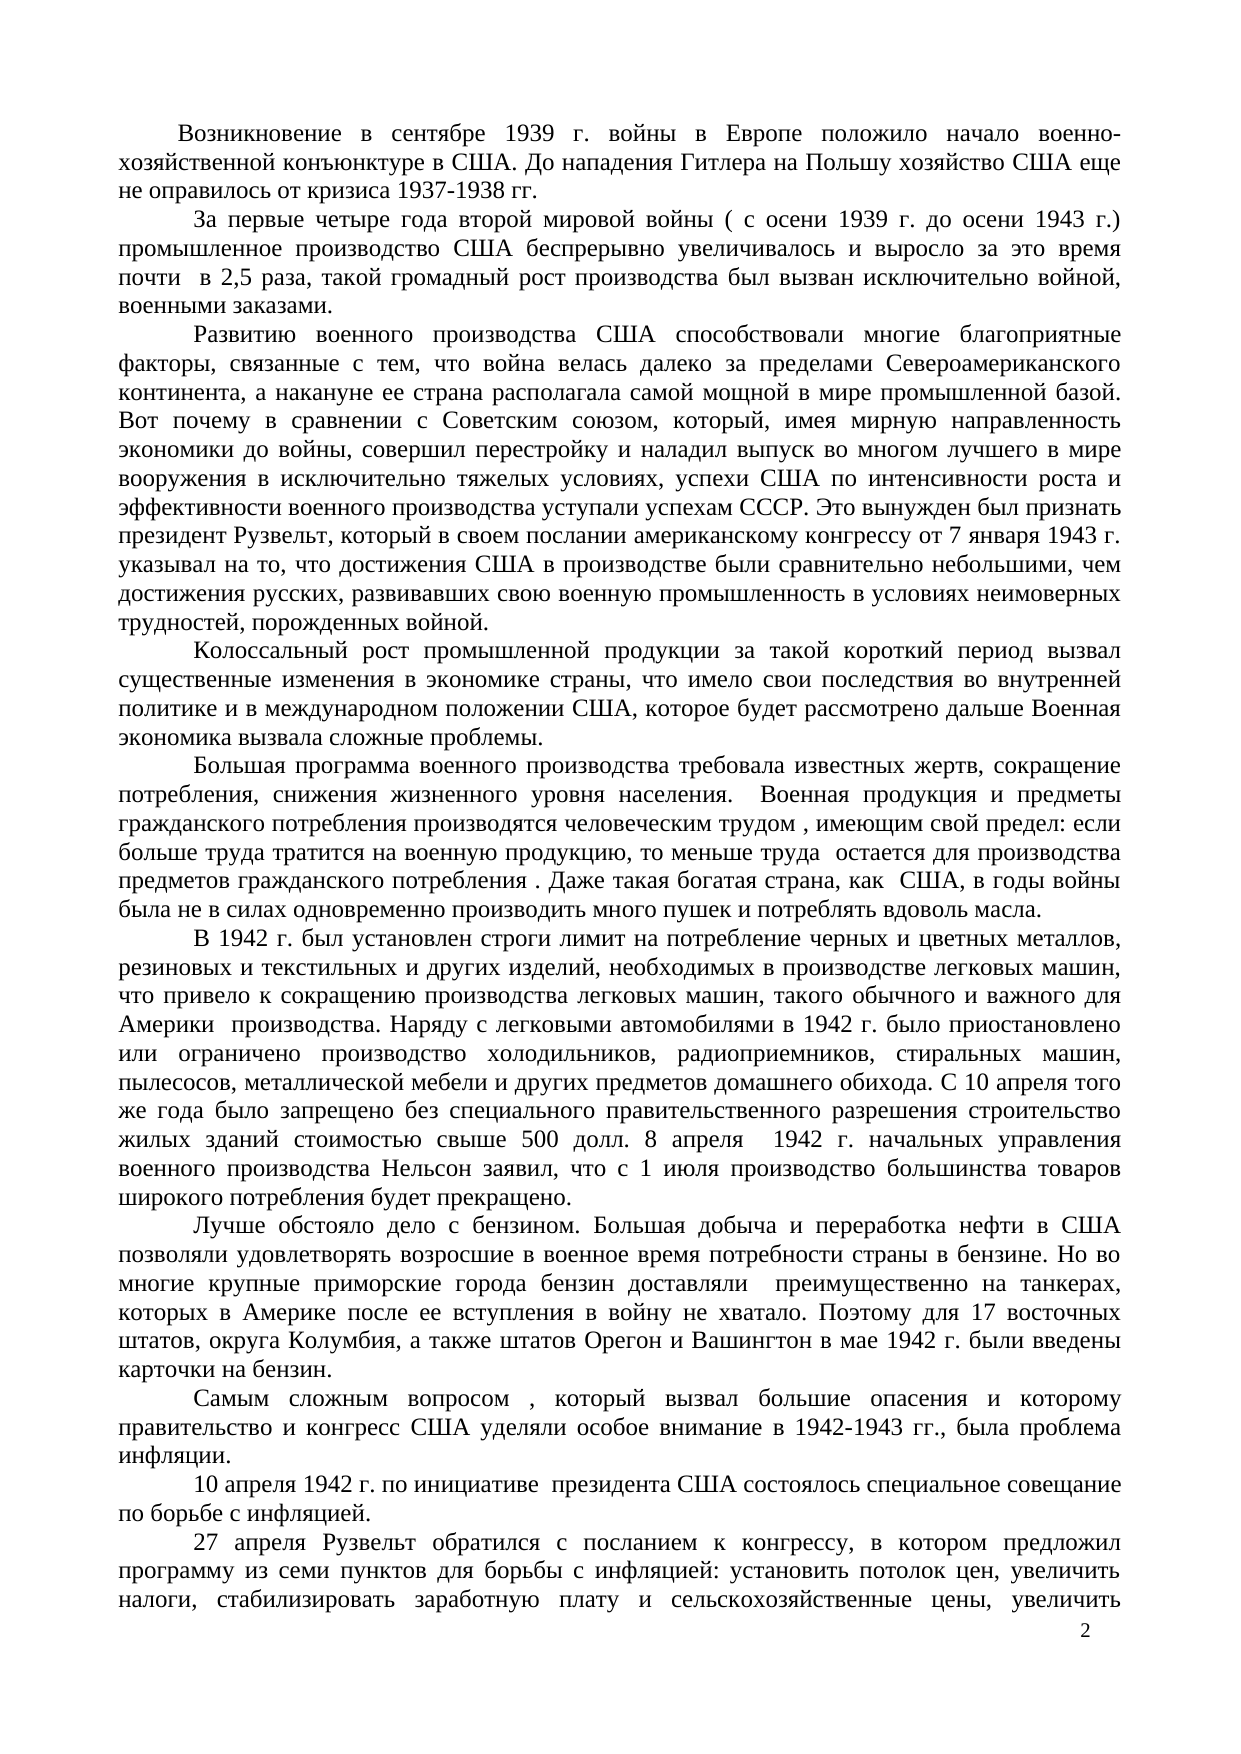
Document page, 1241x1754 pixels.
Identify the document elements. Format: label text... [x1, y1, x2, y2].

text В 1942 г. был установлен строги лимит на потребление черных и цветных металлов, резиновых и текстильных и других изделий, необходимых в производстве легковых машин, что привело к сокращению производства легковых машин, такого обычного и важного для Америки производства. Наряду с легковыми автомобилями в 1942 г. было приостановлено или ограничено производство холодильников, радиоприемников, стиральных машин, пылесосов, металлической мебели и других предметов домашнего обихода. С 10 апреля того же года было запрещено без специального правительственного разрешения строительство жилых зданий стоимостью свыше 500 долл. 8 апреля 1942 г. начальных управления военного производства Нельсон заявил, что с 1 июля производство большинства товаров широкого потребления будет прекращено. [118, 923, 1122, 1211]
text Колоссальный рост промышленной продукции за такой короткий период вызвал существенные изменения в экономике страны, что имело свои последствия во внутренней политике и в международном положении США, которое будет рассмотрено дальше Военная экономика вызвала сложные проблемы. [118, 636, 1122, 751]
text Самым сложным вопросом , который вызвал большие опасения и которому правительство и конгресс США уделяли особое внимание в 1942-1943 гг., была проблема инфляции. [118, 1383, 1122, 1469]
text 10 апреля 1942 г. по инициативе президента США состоялось специальное совещание по борьбе с инфляцией. [118, 1469, 1122, 1527]
text Лучше обстояло дело с бензином. Большая добыча и переработка нефти в США позволяли удовлетворять возросшие в военное время потребности страны в бензине. Но во многие крупные приморские города бензин доставляли преимущественно на танкерах, которых в Америке после ее вступления в войну не хватало. Поэтому для 17 восточных штатов, округа Колумбия, а также штатов Орегон и Вашингтон в мае 1942 г. были введены карточки на бензин. [118, 1211, 1122, 1383]
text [118, 1527, 1122, 1613]
text Возникновение в сентябре 1939 г. войны в Европе положило начало военно-хозяйственной конъюнктуре в США. До нападения Гитлера на Польшу хозяйство США еще не оправилось от кризиса 1937-1938 гг. [118, 118, 1122, 204]
text Развитию военного производства США способствовали многие благоприятные факторы, связанные с тем, что война велась далеко за пределами Североамериканского континента, а накануне ее страна располагала самой мощной в мире промышленной базой. Вот почему в сравнении с Советским союзом, который, имея мирную направленность экономики до войны, совершил перестройку и наладил выпуск во многом лучшего в мире вооружения в исключительно тяжелых условиях, успехи США по интенсивности роста и эффективности военного производства уступали успехам СССР. Это вынужден был признать президент Рузвельт, который в своем послании американскому конгрессу от 7 января 1943 г. указывал на то, что достижения США в производстве были сравнительно небольшими, чем достижения русских, развивавших свою военную промышленность в условиях неимоверных трудностей, порожденных войной. [118, 319, 1122, 636]
text За первые четыре года второй мировой войны ( с осени 1939 г. до осени 1943 г.) промышленное производство США беспрерывно увеличивалось и выросло за это время почти в 2,5 раза, такой громадный рост производства был вызван исключительно войной, военными заказами. [118, 204, 1122, 319]
text Большая программа военного производства требовала известных жертв, сокращение потребления, снижения жизненного уровня населения. Военная продукция и предметы гражданского потребления производятся человеческим трудом , имеющим свой предел: если больше труда тратится на военную продукцию, то меньше труда остается для производства предметов гражданского потребления . Даже такая богатая страна, как США, в годы войны была не в силах одновременно производить много пушек и потреблять вдоволь масла. [118, 751, 1122, 923]
